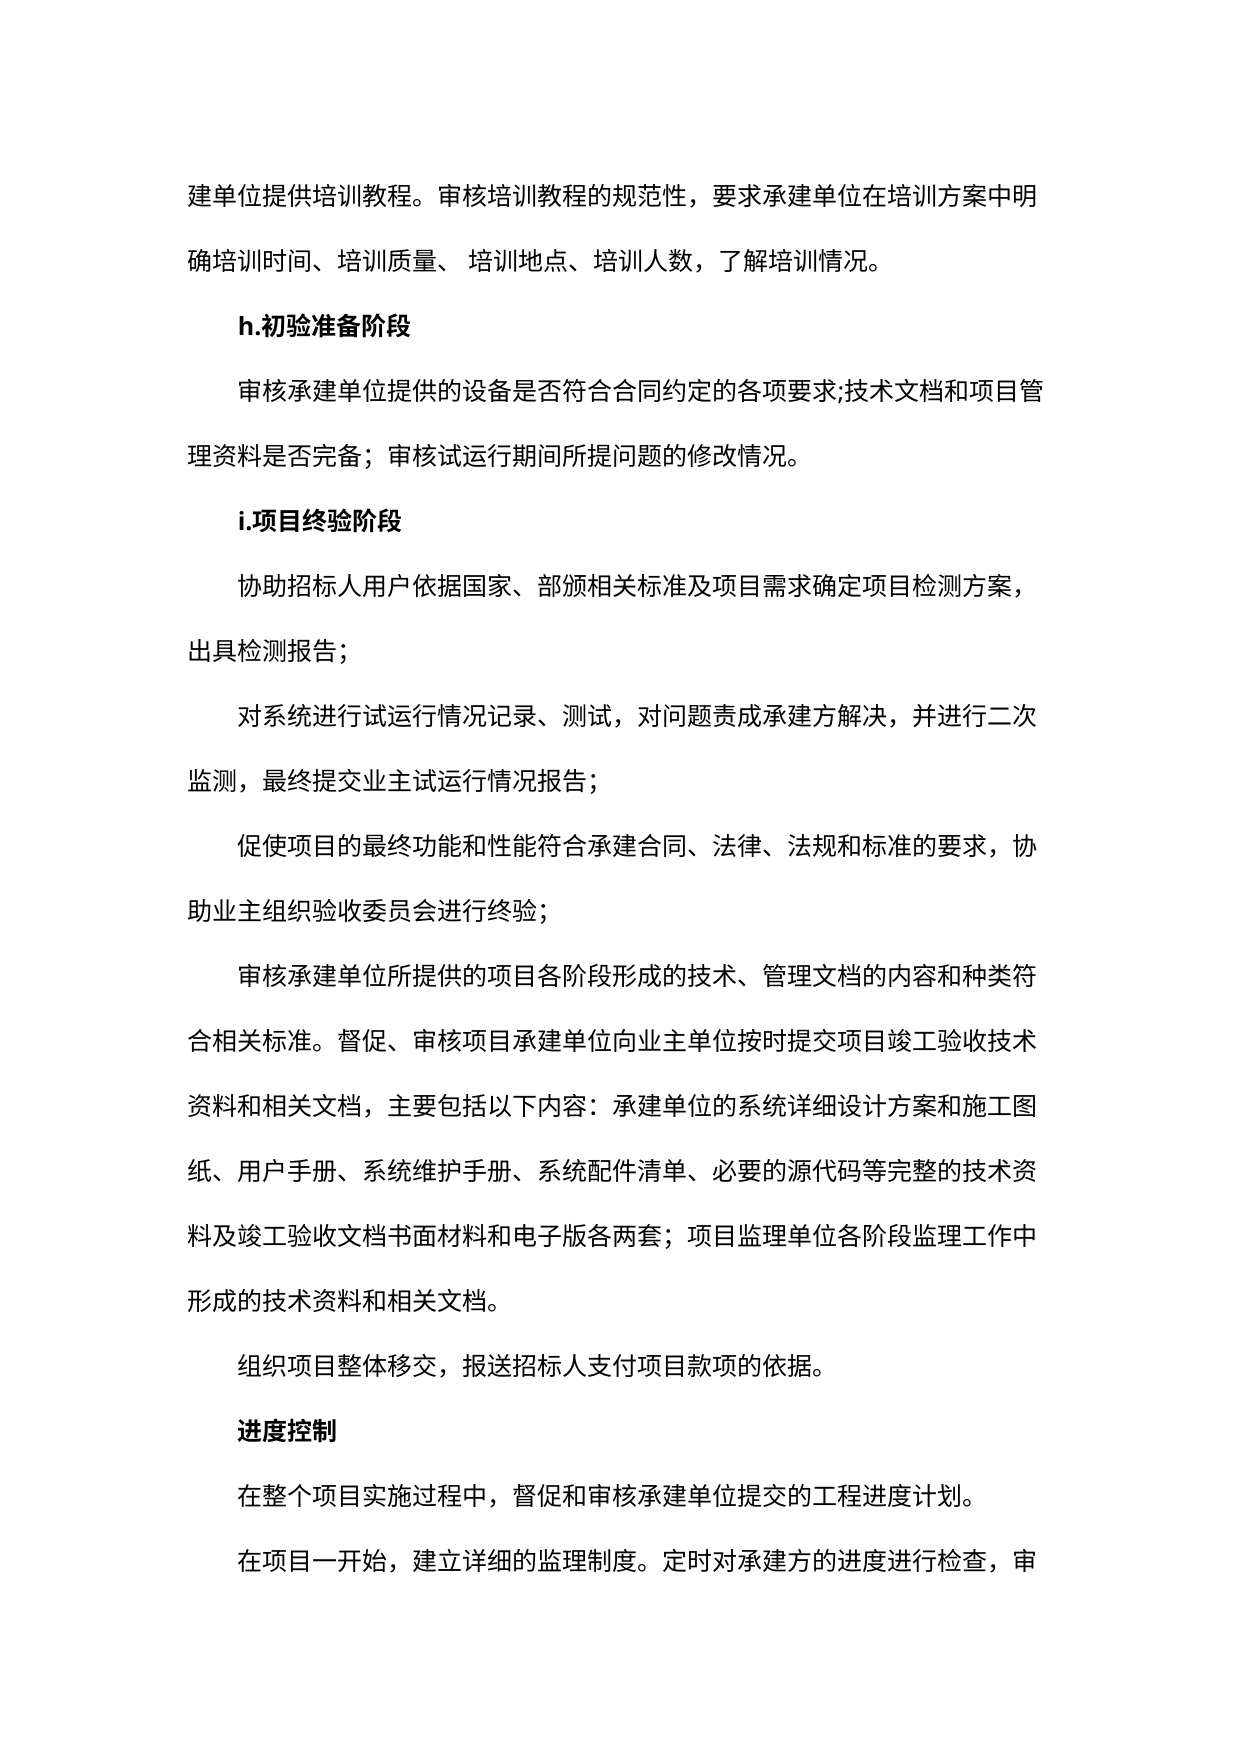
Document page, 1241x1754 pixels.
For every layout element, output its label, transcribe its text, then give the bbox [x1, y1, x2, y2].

text i.项目终验阶段 [187, 487, 1053, 552]
text 组织项目整体移交，报送招标人支付项目款项的依据。 [187, 1332, 1053, 1397]
text 在整个项目实施过程中，督促和审核承建单位提交的工程进度计划。 [187, 1462, 1053, 1527]
text 进度控制 [187, 1397, 1053, 1462]
text 审核承建单位提供的设备是否符合合同约定的各项要求;技术文档和项目管理资料是否完备；审核试运行期间所提问题的修改情况。 [187, 357, 1053, 487]
text 促使项目的最终功能和性能符合承建合同、法律、法规和标准的要求，协助业主组织验收委员会进行终验； [187, 812, 1053, 942]
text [187, 1527, 1053, 1592]
text 对系统进行试运行情况记录、测试，对问题责成承建方解决，并进行二次监测，最终提交业主试运行情况报告； [187, 682, 1053, 812]
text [187, 162, 1053, 292]
text 协助招标人用户依据国家、部颁相关标准及项目需求确定项目检测方案，出具检测报告； [187, 552, 1053, 682]
text 审核承建单位所提供的项目各阶段形成的技术、管理文档的内容和种类符合相关标准。督促、审核项目承建单位向业主单位按时提交项目竣工验收技术资料和相关文档，主要包括以下内容：承建单位的系统详细设计方案和施工图纸、用户手册、系统维护手册、系统配件清单、必要的源代码等完整的技术资料及竣工验收文档书面材料和电子版各两套；项目监理单位各阶段监理工作中形成的技术资料和相关文档。 [187, 942, 1053, 1332]
text h.初验准备阶段 [187, 292, 1053, 357]
